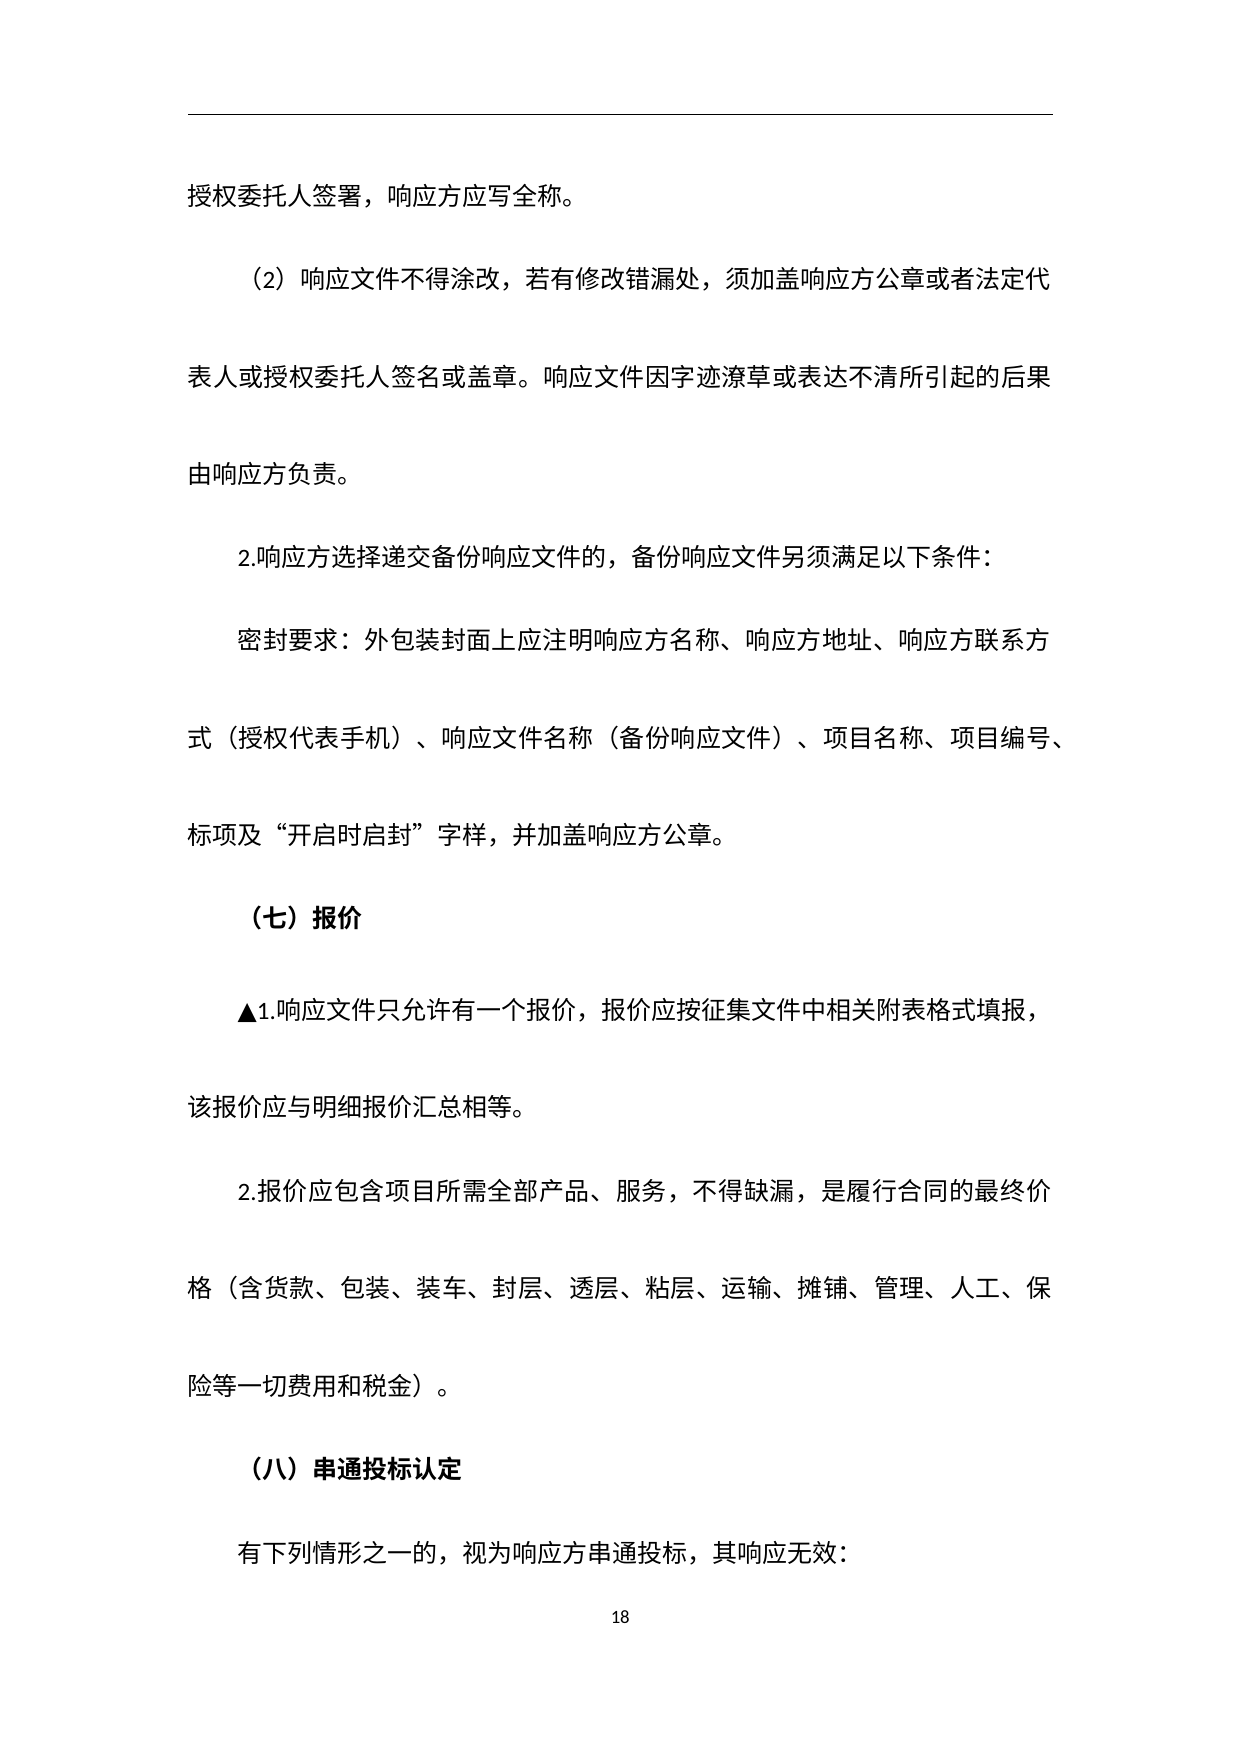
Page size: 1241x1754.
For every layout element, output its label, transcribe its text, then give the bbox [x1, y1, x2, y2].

subtitle （七）报价 [187, 884, 1053, 949]
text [187, 162, 1053, 227]
subtitle （八）串通投标认定 [187, 1435, 1053, 1500]
text 2.报价应包含项目所需全部产品、服务，不得缺漏，是履行合同的最终价格（含货款、包装、装车、封层、透层、粘层、运输、摊铺、管理、人工、保险等一切费用和税金）。 [187, 1157, 1053, 1417]
text 有下列情形之一的，视为响应方串通投标，其响应无效： [187, 1526, 1053, 1572]
text （2）响应文件不得涂改，若有修改错漏处，须加盖响应方公章或者法定代表人或授权委托人签名或盖章。响应文件因字迹潦草或表达不清所引起的后果由响应方负责。 [187, 245, 1053, 505]
text 密封要求：外包装封面上应注明响应方名称、响应方地址、响应方联系方式（授权代表手机）、响应文件名称（备份响应文件）、项目名称、项目编号、标项及“开启时启封”字样，并加盖响应方公章。 [187, 606, 1053, 866]
text ▲1.响应文件只允许有一个报价，报价应按征集文件中相关附表格式填报，该报价应与明细报价汇总相等。 [187, 976, 1053, 1138]
text 2.响应方选择递交备份响应文件的，备份响应文件另须满足以下条件： [187, 523, 1053, 588]
